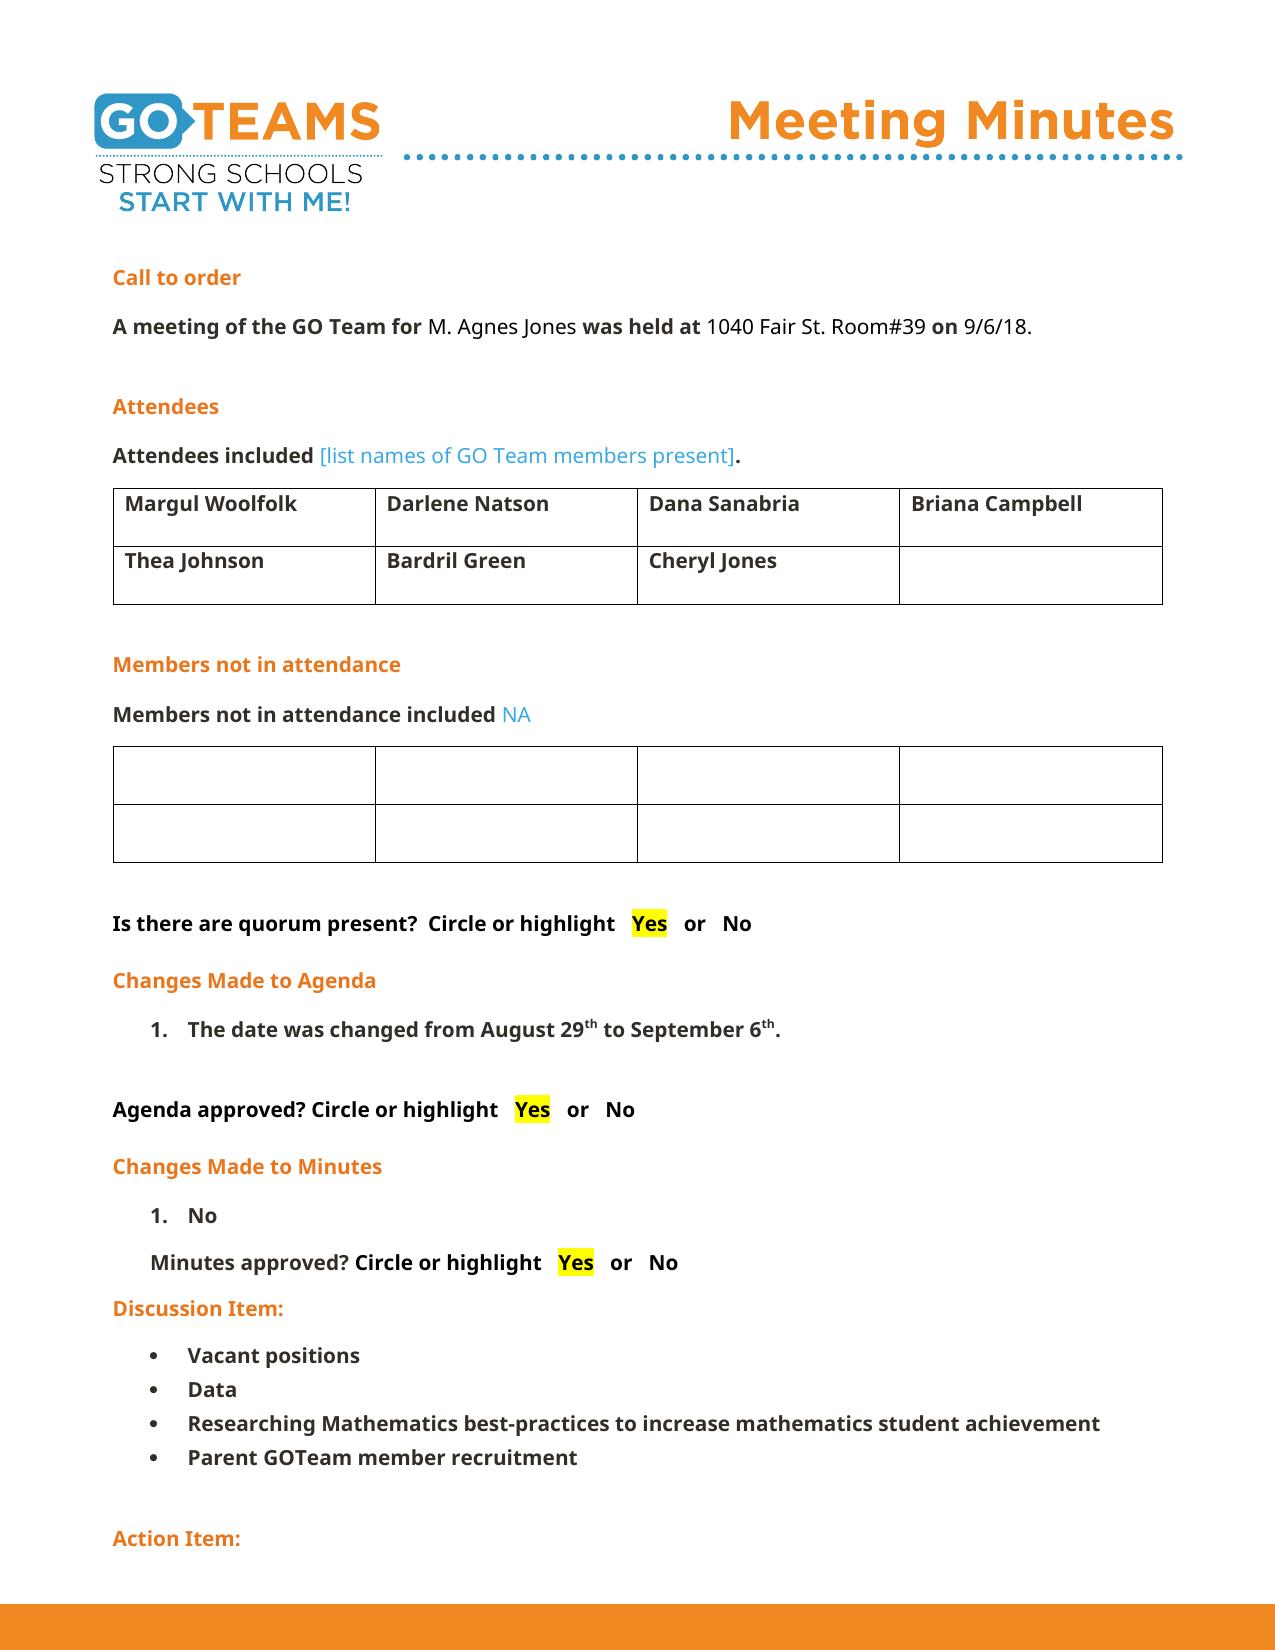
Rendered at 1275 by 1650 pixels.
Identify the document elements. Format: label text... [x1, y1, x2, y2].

table_header [376, 747, 637, 804]
subtitle Members not in attendance [112, 650, 1162, 679]
list Vacant positions [150, 1341, 1162, 1369]
text Minutes approved? Circle or highlight Yes or No [594, 1248, 1162, 1276]
text Minutes approved? Circle or highlight Yes or No [150, 1248, 558, 1276]
table_cell [638, 805, 899, 862]
table_cell [900, 547, 1162, 603]
list Data [150, 1375, 1162, 1403]
table_cell [376, 805, 637, 862]
subtitle Is there are quorum present? Circle or highlight Yes or No [667, 909, 1162, 937]
table_header [114, 747, 375, 804]
table_header [900, 747, 1162, 804]
subtitle Call to order [112, 263, 1162, 291]
list Researching Mathematics best-practices to increase mathematics student achievement [150, 1409, 1162, 1437]
text Action Item: [112, 1524, 1162, 1552]
text Members not in attendance included NA [112, 700, 1162, 728]
subtitle Is there are quorum present? Circle or highlight Yes or No [112, 909, 632, 937]
table_header Briana Campbell [900, 489, 1162, 546]
list Parent GOTeam member recruitment [150, 1443, 1162, 1471]
picture [0, 93, 1275, 1650]
list The date was changed from August 29th to September 6th. [150, 1015, 1162, 1043]
subtitle Agenda approved? Circle or highlight Yes or No [112, 1095, 515, 1123]
subtitle Changes Made to Minutes [112, 1152, 1162, 1180]
subtitle Agenda approved? Circle or highlight Yes or No [550, 1095, 1162, 1123]
text A meeting of the GO Team for M. Agnes Jones was held at 1040 Fair St. Room#39 on 9/6/18. [112, 312, 1162, 340]
subtitle Changes Made to Agenda [112, 966, 1162, 994]
table_cell Bardril Green [376, 547, 637, 603]
table_header [638, 747, 899, 804]
subtitle Attendees [112, 392, 1162, 420]
table_cell Cheryl Jones [638, 547, 899, 603]
table_header Dana Sanabria [638, 489, 899, 546]
text Discussion Item: [112, 1294, 1162, 1323]
list No [150, 1201, 1162, 1229]
text Attendees included [list names of GO Team members present]. [112, 441, 1162, 469]
table_cell [900, 805, 1162, 862]
table_header Darlene Natson [376, 489, 637, 546]
table_header Margul Woolfolk [114, 489, 375, 546]
table_cell [114, 805, 375, 862]
table_cell Thea Johnson [114, 547, 375, 603]
